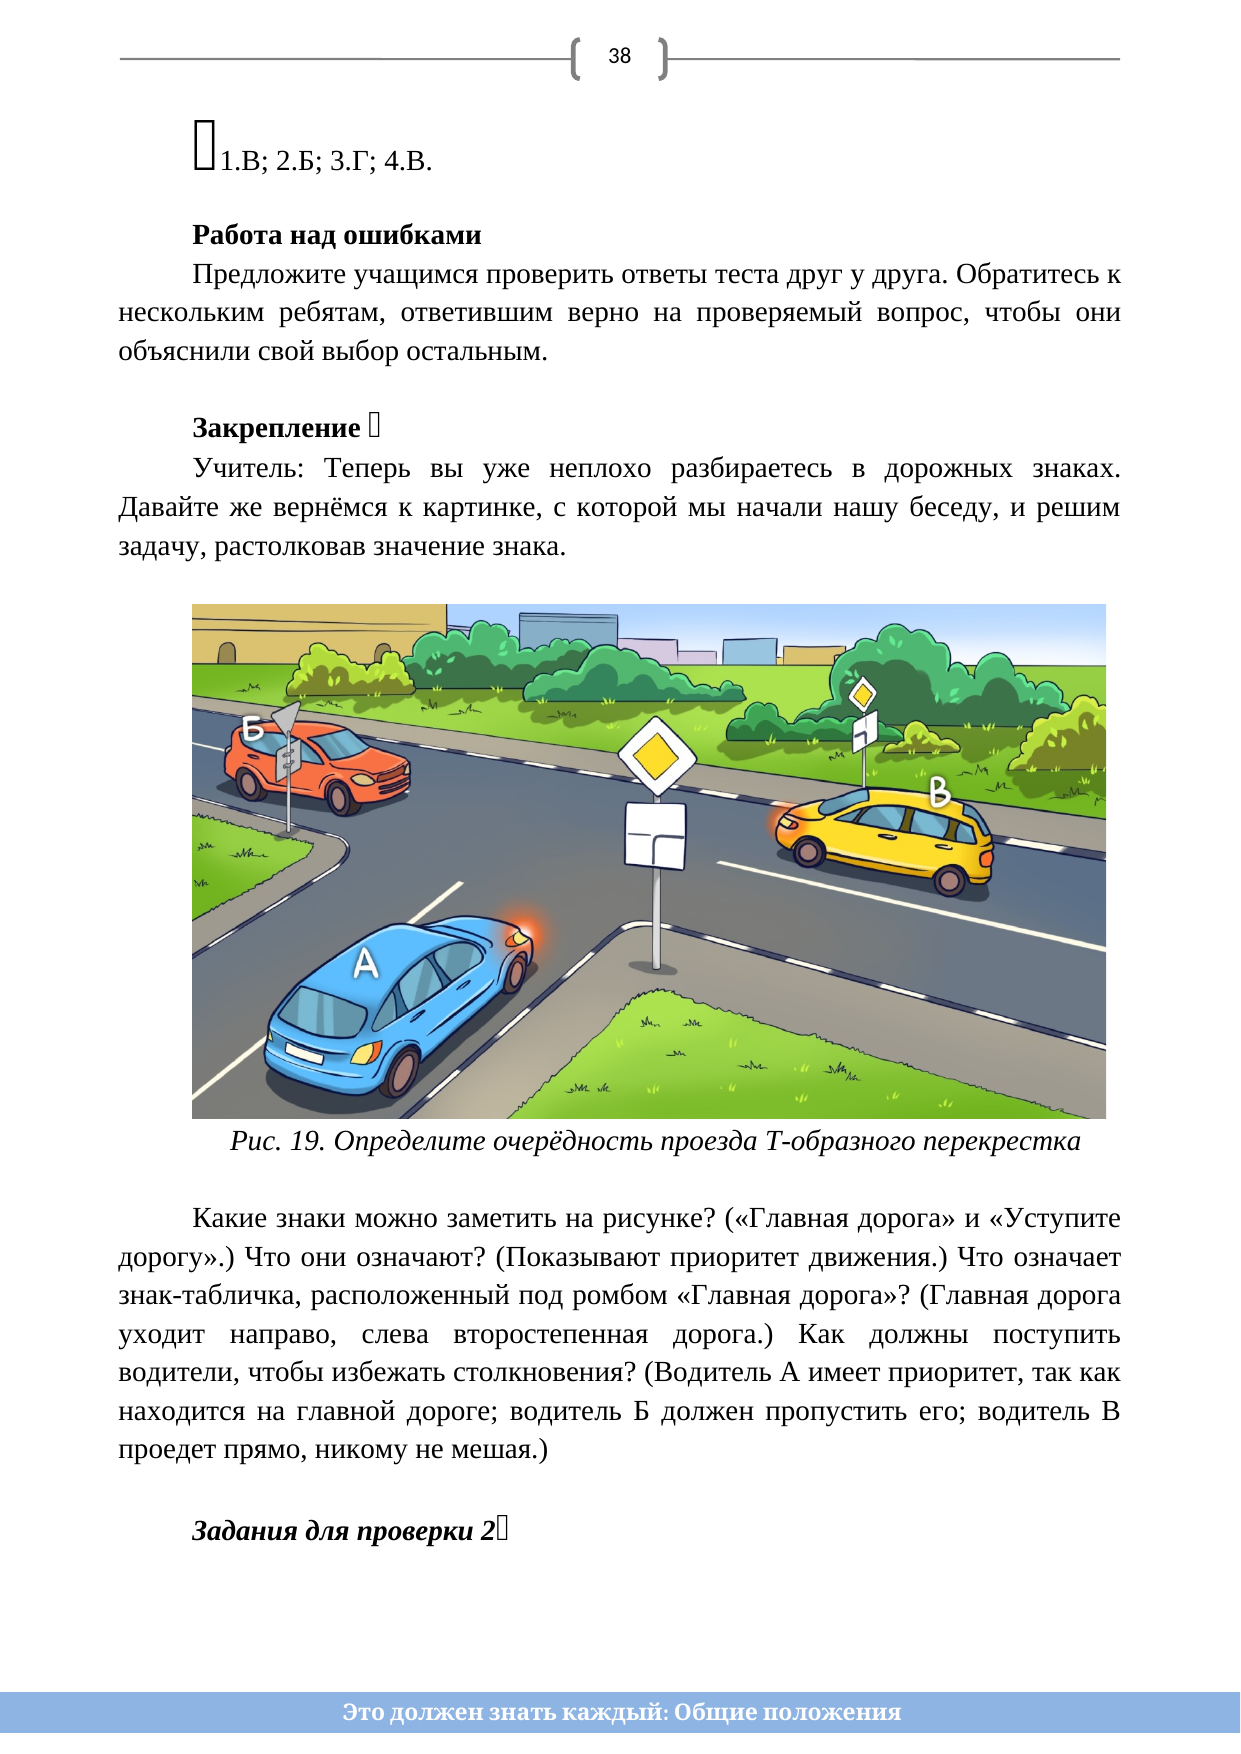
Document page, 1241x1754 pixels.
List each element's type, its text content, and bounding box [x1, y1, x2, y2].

list Какие знаки можно заметить на рисунке? («Главная дорога» и «Уступите дорогу».) Что они означают? (Показывают приоритет движения.) Что означает знак-табличка, расположенный под ромбом «Главная дорога»? (Главная дорога уходит направо, слева второстепенная дорога.) Как должны поступить водители, чтобы избежать столкновения? (Водитель А имеет приоритет, так как находится на главной дороге; водитель Б должен пропустить его; водитель В проедет прямо, никому не мешая.) [118, 1200, 1122, 1465]
picture [192, 604, 1107, 1119]
list Учитель: Теперь вы уже неплохо разбираетесь в дорожных знаках. Давайте же вернёмся к картинке, с которой мы начали нашу беседу, и решим задачу, растолковав значение знака. [118, 451, 1122, 561]
list Работа над ошибками [118, 217, 1122, 251]
list Закрепление [118, 410, 1122, 445]
list Задания для проверки 2 [118, 1508, 1122, 1544]
list Предложите учащимся проверить ответы теста друг у друга. Обратитесь к нескольким ребятам, ответившим верно на проверяемый вопрос, чтобы они объяснили свой выбор остальным. [118, 256, 1122, 367]
text 1.В; 2.Б; 3.Г; 4.В. [118, 118, 1122, 186]
list Рис. 19. Определите очерёдность проезда Т-образного перекрестка [118, 1123, 1122, 1157]
